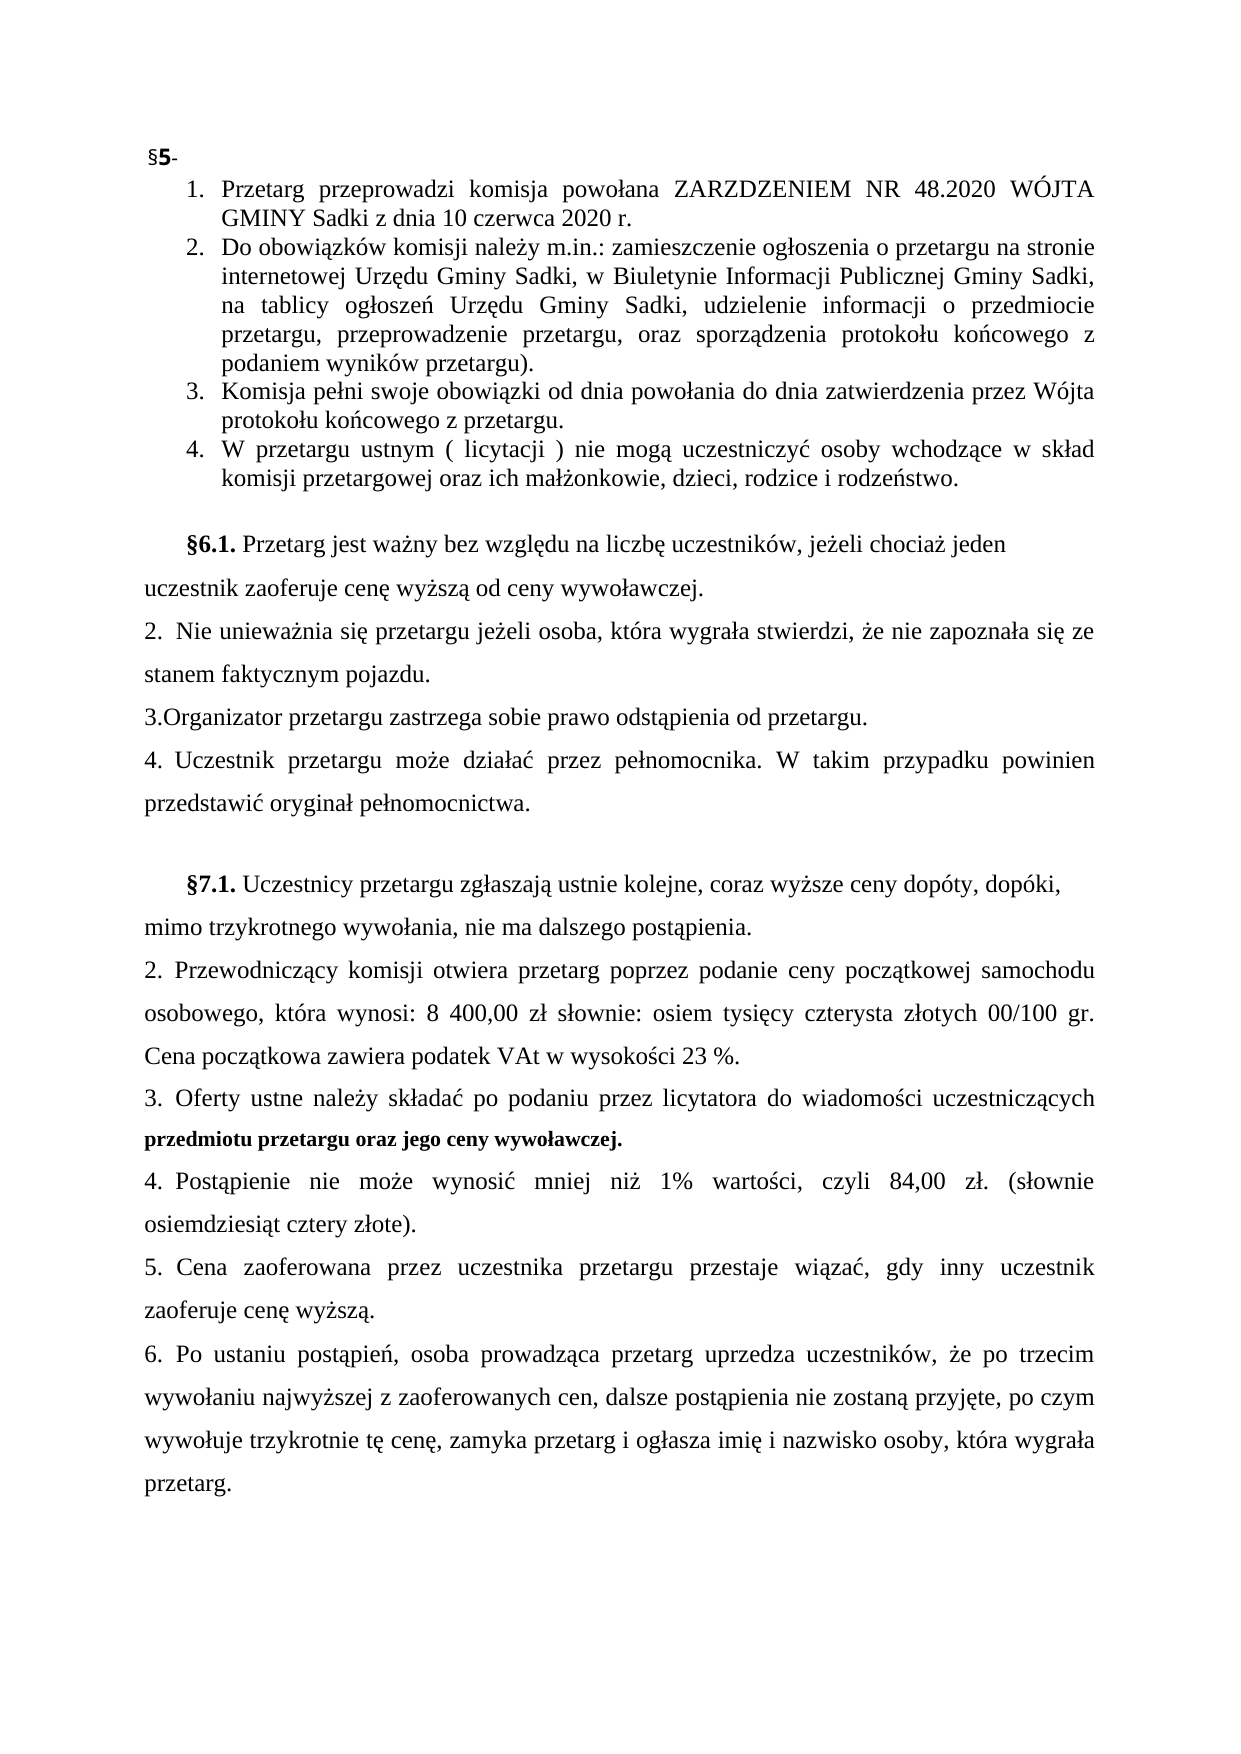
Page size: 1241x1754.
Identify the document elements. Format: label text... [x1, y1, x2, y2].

list Cena zaoferowana przez uczestnika przetargu przestaje wiązać, gdy inny uczestnik zaoferuje cenę wyższą. [144, 1241, 1096, 1327]
list Nie unieważnia się przetargu jeżeli osoba, która wygrała stwierdzi, że nie zapoznała się ze stanem faktycznym pojazdu. [144, 604, 1096, 691]
list Przetarg przeprowadzi komisja powołana ZARZDZENIEM NR 48.2020 WÓJTA GMINY Sadki z dnia 10 czerwca 2020 r. [186, 175, 1096, 232]
list Komisja pełni swoje obowiązki od dnia powołania do dnia zatwierdzenia przez Wójta protokołu końcowego z przetargu. [186, 377, 1096, 434]
list Postąpienie nie może wynosić mniej niż 1% wartości, czyli 84,00 zł. (słownie osiemdziesiąt cztery złote). [144, 1155, 1096, 1241]
list Oferty ustne należy składać po podaniu przez licytatora do wiadomości uczestniczących przedmiotu przetargu oraz jego ceny wywoławczej. [144, 1073, 1096, 1155]
text 3.Organizator przetargu zastrzega sobie prawo odstąpienia od przetargu. [144, 691, 1096, 734]
list Po ustaniu postąpień, osoba prowadząca przetarg uprzedza uczestników, że po trzecim wywołaniu najwyższej z zaoferowanych cen, dalsze postąpienia nie zostaną przyjęte, po czym wywołuje trzykrotnie tę cenę, zamyka przetarg i ogłasza imię i nazwisko osoby, która wygrała przetarg. [144, 1327, 1096, 1500]
list Przewodniczący komisji otwiera przetarg poprzez podanie ceny początkowej samochodu osobowego, która wynosi: 8 400,00 zł słownie: osiem tysięcy czterysta złotych 00/100 gr. Cena początkowa zawiera podatek VAt w wysokości 23 %. [144, 944, 1096, 1073]
list W przetargu ustnym ( licytacji ) nie mogą uczestniczyć osoby wchodzące w skład komisji przetargowej oraz ich małżonkowie, dzieci, rodzice i rodzeństwo. [186, 434, 1096, 492]
text §6.1. Przetarg jest ważny bez względu na liczbę uczestników, jeżeli chociaż jeden uczestnik zaoferuje cenę wyższą od ceny wywoławczej. [144, 518, 1096, 604]
list Uczestnik przetargu może działać przez pełnomocnika. W takim przypadku powinien przedstawić oryginał pełnomocnictwa. [144, 734, 1096, 820]
text §7.1. Uczestnicy przetargu zgłaszają ustnie kolejne, coraz wyższe ceny dopóty, dopóki, mimo trzykrotnego wywołania, nie ma dalszego postąpienia. [144, 858, 1096, 944]
list Do obowiązków komisji należy m.in.: zamieszczenie ogłoszenia o przetargu na stronie internetowej Urzędu Gminy Sadki, w Biuletynie Informacji Publicznej Gminy Sadki, na tablicy ogłoszeń Urzędu Gminy Sadki, udzielenie informacji o przedmiocie przetargu, przeprowadzenie przetargu, oraz sporządzenia protokołu końcowego z podaniem wyników przetargu). [186, 232, 1096, 377]
